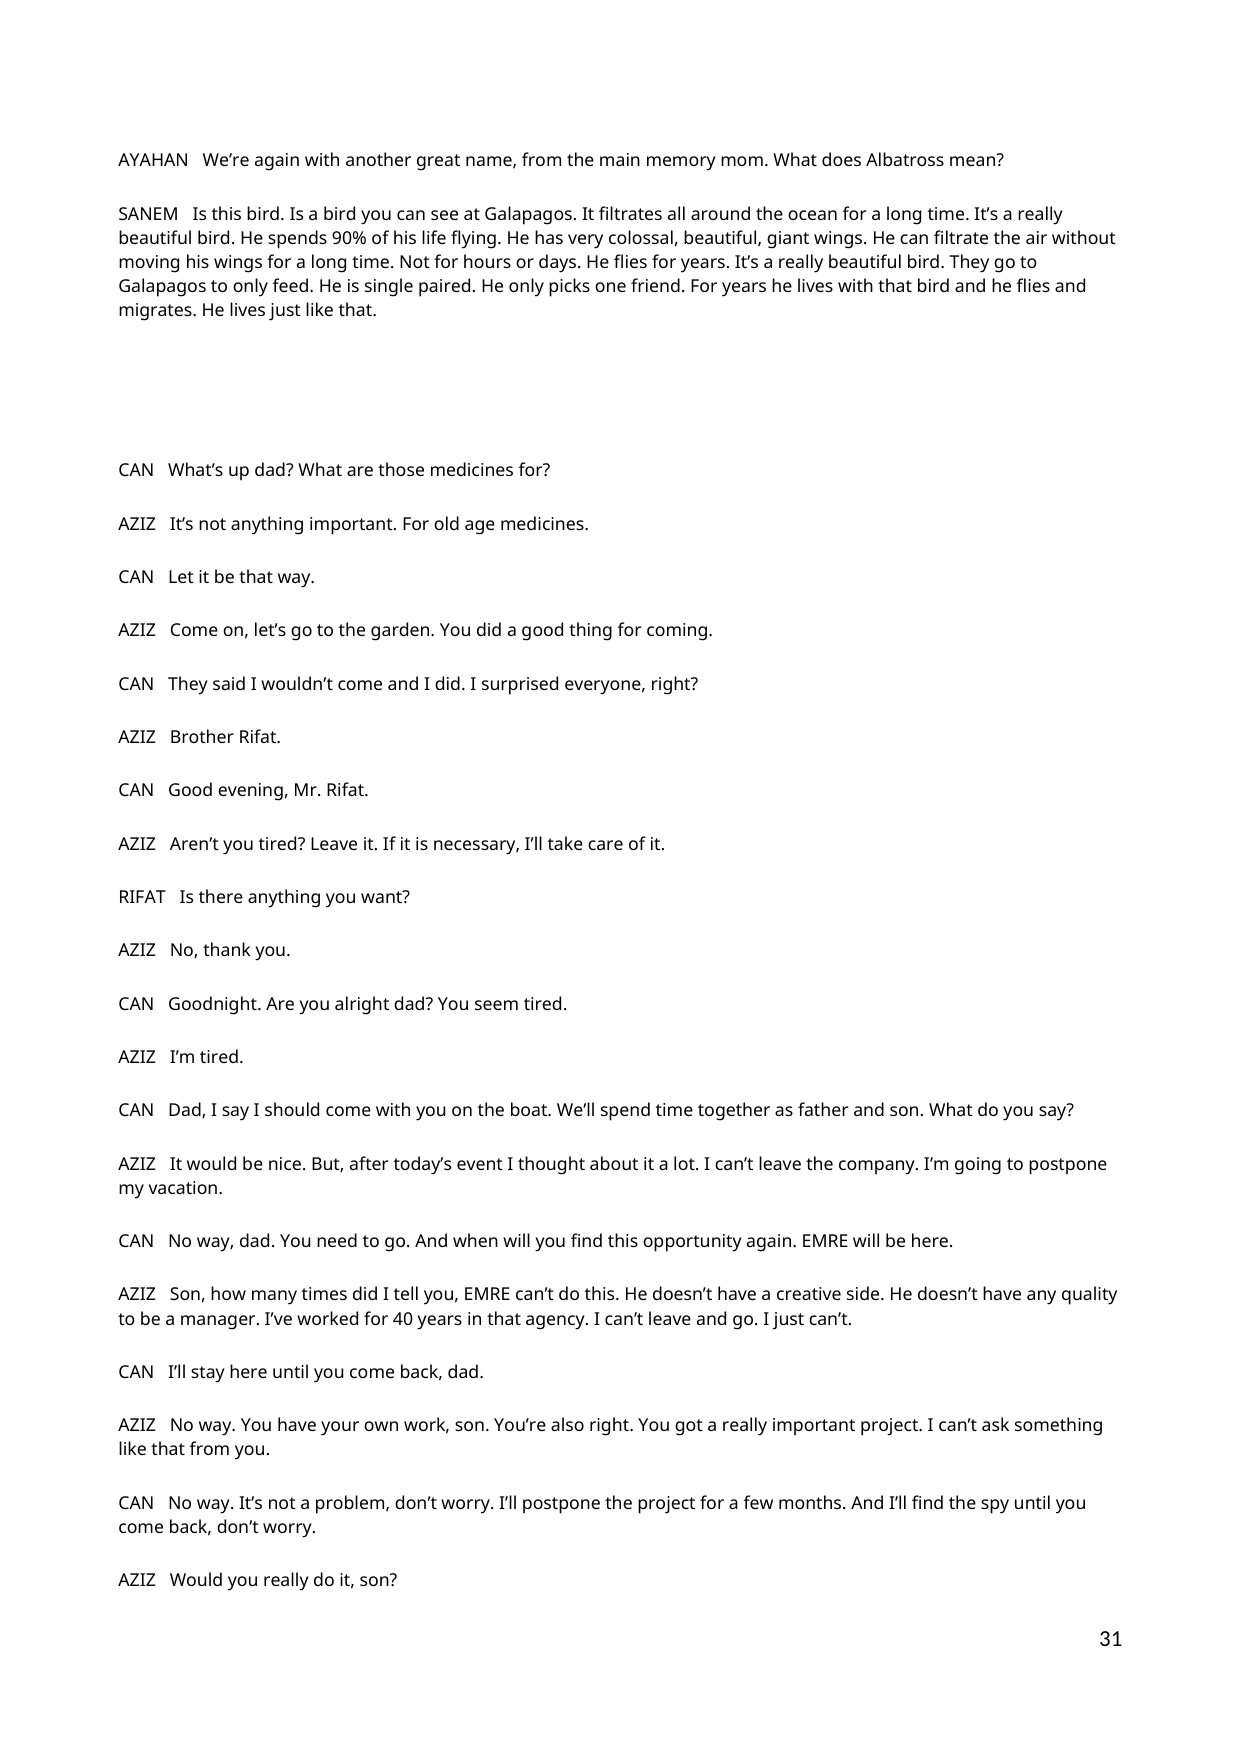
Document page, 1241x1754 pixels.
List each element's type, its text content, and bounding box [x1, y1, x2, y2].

text AYAHAN We’re again with another great name, from the main memory mom. What does Albatross mean? [118, 148, 1122, 172]
text SANEM Is this bird. Is a bird you can see at Galapagos. It filtrates all around the ocean for a long time. It’s a really beautiful bird. He spends 90% of his life flying. He has very colossal, beautiful, giant wings. He can filtrate the air without moving his wings for a long time. Not for hours or days. He flies for years. It’s a really beautiful bird. They go to Galapagos to only feed. He is single paired. He only picks one friend. For years he lives with that bird and he flies and migrates. He lives just like that. [118, 201, 1122, 322]
text AZIZ No way. You have your own work, son. You’re also right. You got a really important project. I can’t ask something like that from you. [118, 1413, 1122, 1461]
text CAN Let it be that way. [118, 564, 1122, 588]
text CAN What’s up dad? What are those medicines for? [118, 458, 1122, 482]
text AZIZ No, thank you. [118, 938, 1122, 962]
text CAN Dad, I say I should come with you on the boat. We’ll spend time together as father and son. What do you say? [118, 1098, 1122, 1122]
text AZIZ I’m tired. [118, 1044, 1122, 1068]
text AZIZ Would you really do it, son? [118, 1568, 1122, 1592]
text CAN They said I wouldn’t come and I did. I surprised everyone, right? [118, 671, 1122, 695]
text CAN Goodnight. Are you alright dad? You seem tired. [118, 991, 1122, 1015]
text AZIZ It would be nice. But, after today’s event I thought about it a lot. I can’t leave the company. I’m going to postpone my vacation. [118, 1151, 1122, 1199]
text CAN No way. It’s not a problem, don’t worry. I’ll postpone the project for a few months. And I’ll find the spy until you come back, don’t worry. [118, 1490, 1122, 1538]
text CAN Good evening, Mr. Rifat. [118, 778, 1122, 802]
text AZIZ Son, how many times did I tell you, EMRE can’t do this. He doesn’t have a creative side. He doesn’t have any quality to be a manager. I’ve worked for 40 years in that agency. I can’t leave and go. I just can’t. [118, 1282, 1122, 1330]
text AZIZ Aren’t you tired? Leave it. If it is necessary, I’ll take care of it. [118, 831, 1122, 855]
text AZIZ Come on, let’s go to the garden. You did a good thing for coming. [118, 618, 1122, 642]
text CAN No way, dad. You need to go. And when will you find this opportunity again. EMRE will be here. [118, 1228, 1122, 1253]
text RIFAT Is there anything you want? [118, 884, 1122, 908]
text CAN I’ll stay here until you come back, dad. [118, 1359, 1122, 1383]
text AZIZ Brother Rifat. [118, 724, 1122, 748]
text AZIZ It’s not anything important. For old age medicines. [118, 511, 1122, 535]
